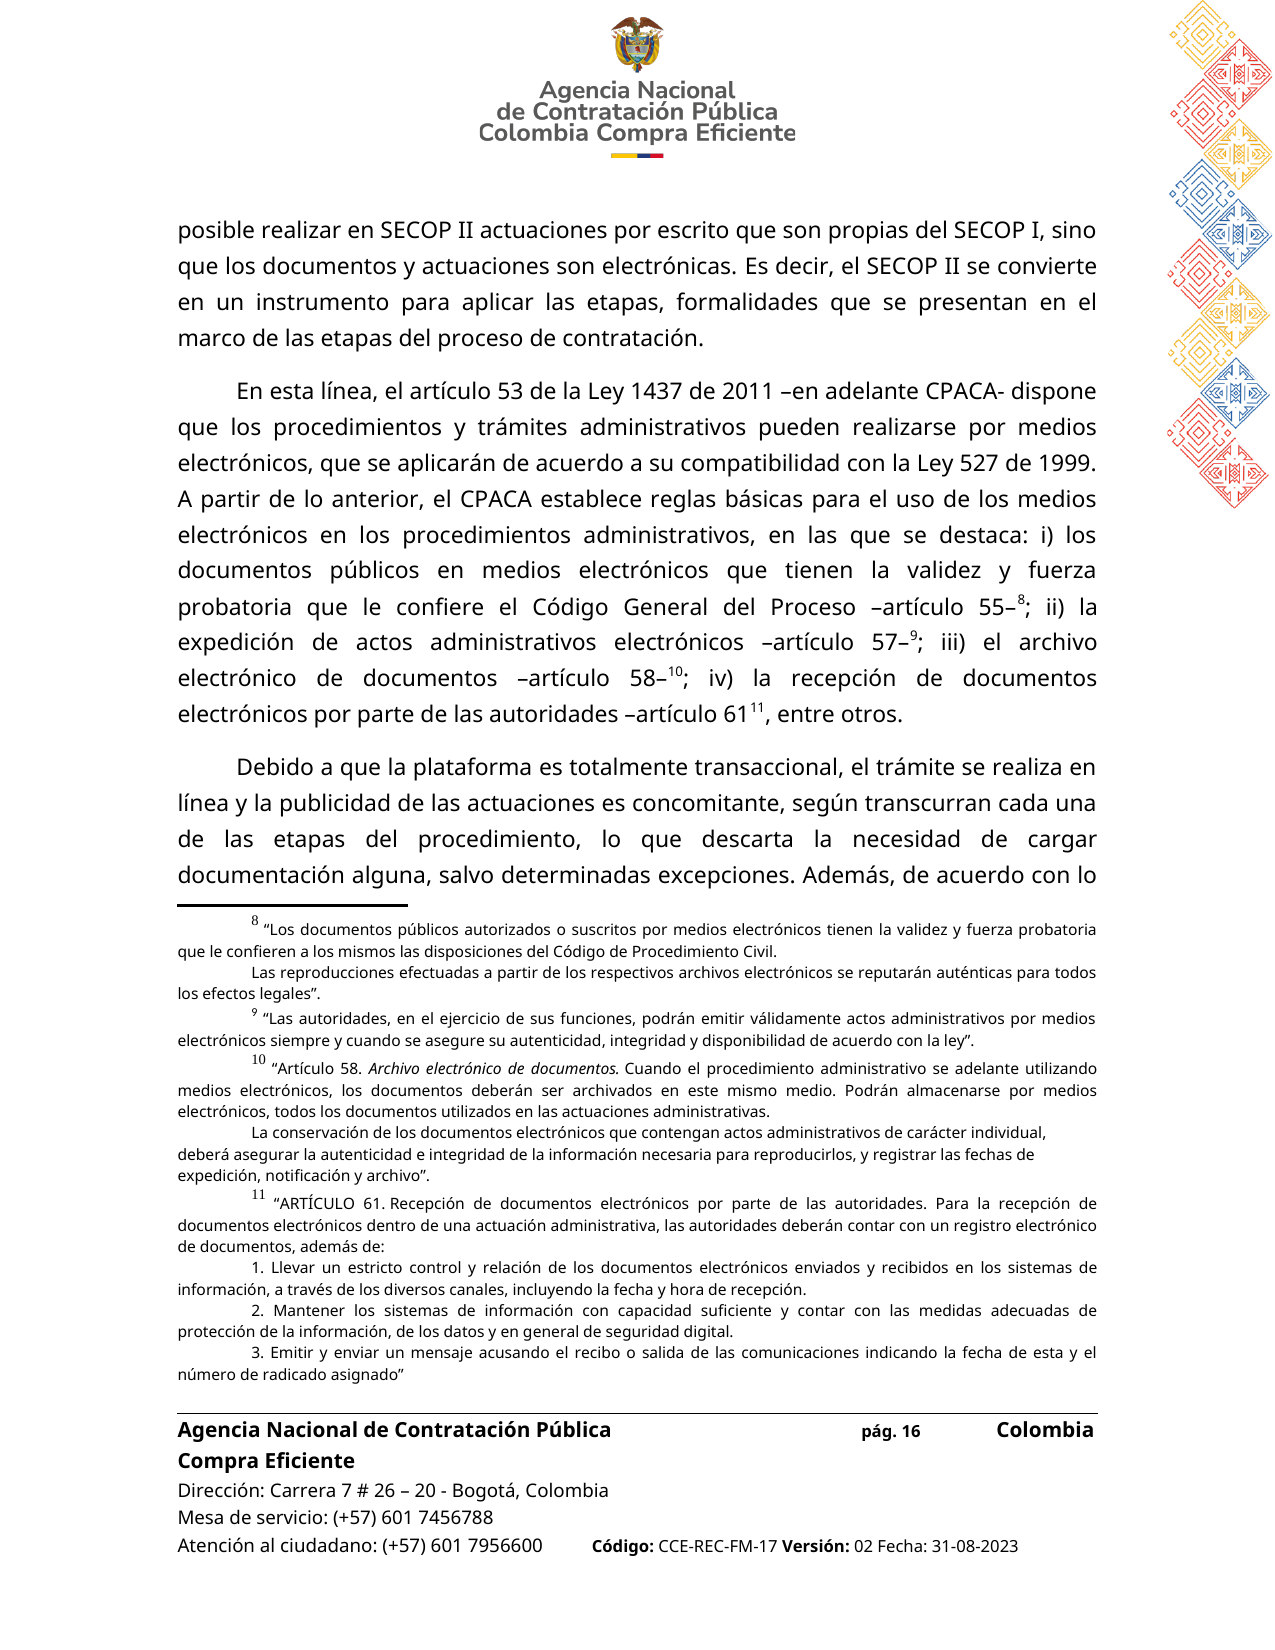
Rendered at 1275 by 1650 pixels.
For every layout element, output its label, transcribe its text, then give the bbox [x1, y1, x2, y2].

text En esta línea, el artículo 53 de la Ley 1437 de 2011 –en adelante CPACA- dispone que los procedimientos y trámites administrativos pueden realizarse por medios electrónicos, que se aplicarán de acuerdo a su compatibilidad con la Ley 527 de 1999. A partir de lo anterior, el CPACA establece reglas básicas para el uso de los medios electrónicos en los procedimientos administrativos, en las que se destaca: i) los documentos públicos en medios electrónicos que tienen la validez y fuerza probatoria que le confiere el Código General del Proceso –artículo 55–; ii) la expedición de actos administrativos electrónicos –artículo 57–; iii) el archivo electrónico de documentos –artículo 58–; iv) la recepción de documentos electrónicos por parte de las autoridades –artículo 61, entre otros. [177, 375, 1098, 729]
text Debido a que la plataforma es totalmente transaccional, el trámite se realiza en línea y la publicidad de las actuaciones es concomitante, según transcurran cada una de las etapas del procedimiento, lo que descarta la necesidad de cargar documentación alguna, salvo determinadas excepciones. Además, de acuerdo con lo prescrito en el artículo 14 de la Ley 527 de 1999, en la formación del contrato, salvo acuerdo expreso entre las partes, la oferta y su aceptación podrán expresarse por medio de un mensaje de datos, lo que implica que no se negará validez o fuerza obligatoria a un contrato por la sola razón de haberse utilizado en su formación uno o más mensajes de datos. Igualmente, el artículo 22 ibídem dispone que los contratos electrónicos compuestos por mensajes de datos tienen los efectos jurídicos según las normas aplicables al negocio jurídico contenido en dichos mensajes, esto es, las normas que regulan el sistema de contratación pública. [177, 751, 1098, 890]
picture [479, 17, 796, 158]
picture [1165, 0, 1272, 506]
